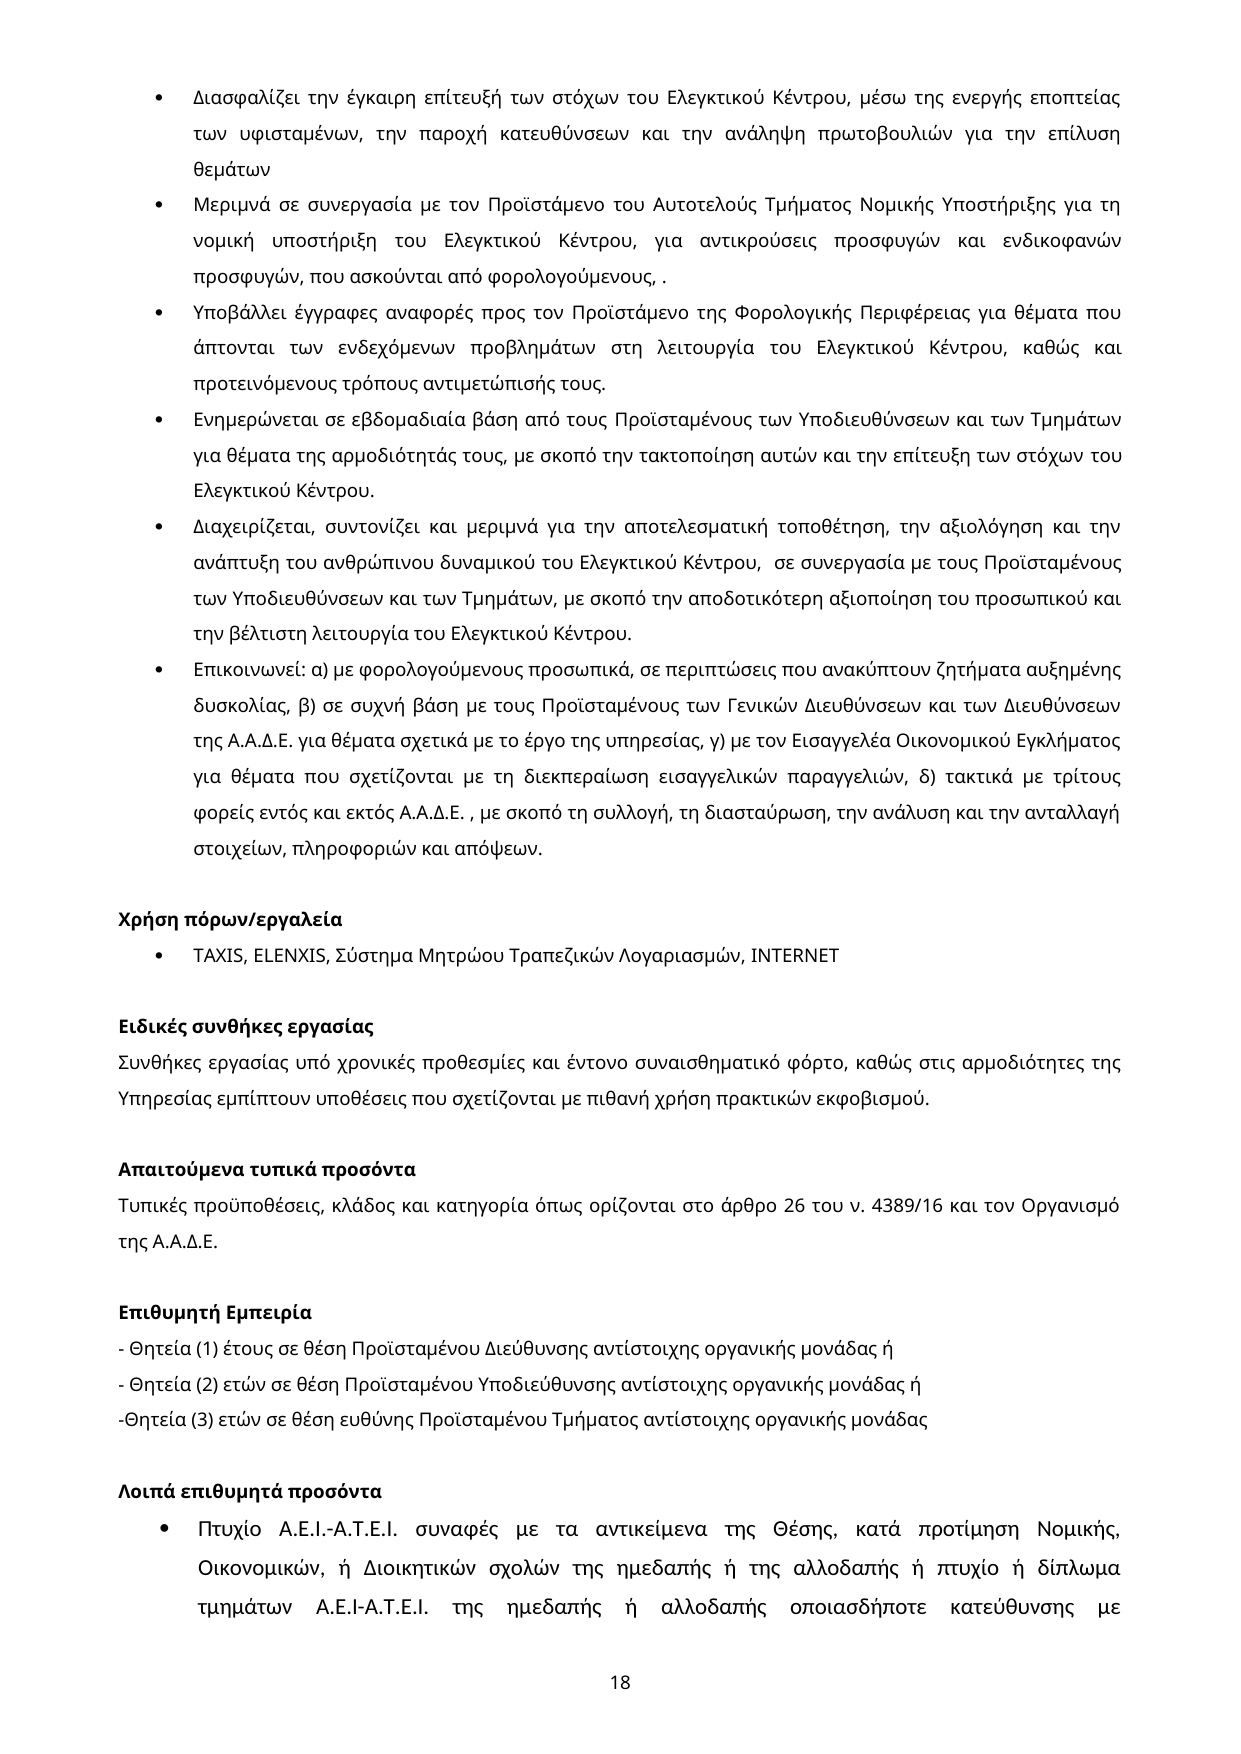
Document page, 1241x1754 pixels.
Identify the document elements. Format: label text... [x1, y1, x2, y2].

text Συνθήκες εργασίας υπό χρονικές προθεσμίες και έντονο συναισθηματικό φόρτο, καθώς στις αρμοδιότητες της Υπηρεσίας εμπίπτουν υποθέσεις που σχετίζονται με πιθανή χρήση πρακτικών εκφοβισμού. [118, 1049, 1122, 1111]
list Μεριμνά σε συνεργασία με τον Προϊστάμενο του Αυτοτελούς Τμήματος Νομικής Υποστήριξης για τη νομική υποστήριξη του Ελεγκτικού Κέντρου, για αντικρούσεις προσφυγών και ενδικοφανών προσφυγών, που ασκούνται από φορολογούμενους, . [156, 192, 1122, 289]
list Διασφαλίζει την έγκαιρη επίτευξή των στόχων του Ελεγκτικού Κέντρου, μέσω της ενεργής εποπτείας των υφισταμένων, την παροχή κατευθύνσεων και την ανάληψη πρωτοβουλιών για την επίλυση θεμάτων [156, 84, 1122, 182]
list Επικοινωνεί: α) με φορολογούμενους προσωπικά, σε περιπτώσεις που ανακύπτουν ζητήματα αυξημένης δυσκολίας, β) σε συχνή βάση με τους Προϊσταμένους των Γενικών Διευθύνσεων και των Διευθύνσεων της Α.Α.Δ.Ε. για θέματα σχετικά με το έργο της υπηρεσίας, γ) με τον Εισαγγελέα Οικονομικού Εγκλήματος για θέματα που σχετίζονται με τη διεκπεραίωση εισαγγελικών παραγγελιών, δ) τακτικά με τρίτους φορείς εντός και εκτός Α.Α.Δ.Ε. , με σκοπό τη συλλογή, τη διασταύρωση, την ανάλυση και την ανταλλαγή στοιχείων, πληροφοριών και απόψεων. [156, 656, 1122, 860]
text Ειδικές συνθήκες εργασίας [118, 1013, 1122, 1039]
list Ενημερώνεται σε εβδομαδιαία βάση από τους Προϊσταμένους των Υποδιευθύνσεων και των Τμημάτων για θέματα της αρμοδιότητάς τους, με σκοπό την τακτοποίηση αυτών και την επίτευξη των στόχων του Ελεγκτικού Κέντρου. [156, 406, 1122, 503]
list Υποβάλλει έγγραφες αναφορές προς τον Προϊστάμενο της Φορολογικής Περιφέρειας για θέματα που άπτονται των ενδεχόμενων προβλημάτων στη λειτουργία του Ελεγκτικού Κέντρου, καθώς και προτεινόμενους τρόπους αντιμετώπισής τους. [156, 299, 1122, 396]
text Λοιπά επιθυμητά προσόντα [118, 1478, 1122, 1503]
text Χρήση πόρων/εργαλεία [118, 906, 1122, 932]
text Απαιτούμενα τυπικά προσόντα [118, 1156, 1122, 1182]
text - Θητεία (2) ετών σε θέση Προϊσταμένου Υποδιεύθυνσης αντίστοιχης οργανικής μονάδας ή [118, 1371, 1122, 1396]
text -Θητεία (3) ετών σε θέση ευθύνης Προϊσταμένου Τμήματος αντίστοιχης οργανικής μονάδας [118, 1407, 1122, 1432]
list TAXIS, ELENXIS, Σύστημα Μητρώου Τραπεζικών Λογαριασμών, INTERNET [156, 942, 1122, 968]
list Διαχειρίζεται, συντονίζει και μεριμνά για την αποτελεσματική τοποθέτηση, την αξιολόγηση και την ανάπτυξη του ανθρώπινου δυναμικού του Ελεγκτικού Κέντρου, σε συνεργασία με τους Προϊσταμένους των Υποδιευθύνσεων και των Τμημάτων, με σκοπό την αποδοτικότερη αξιοποίηση του προσωπικού και την βέλτιστη λειτουργία του Ελεγκτικού Κέντρου. [156, 513, 1122, 646]
text Τυπικές προϋποθέσεις, κλάδος και κατηγορία όπως ορίζονται στο άρθρο 26 του ν. 4389/16 και τον Οργανισμό της Α.Α.Δ.Ε. [118, 1192, 1122, 1253]
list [160, 1514, 1122, 1620]
text Επιθυμητή Εμπειρία [118, 1299, 1122, 1325]
text - Θητεία (1) έτους σε θέση Προϊσταμένου Διεύθυνσης αντίστοιχης οργανικής μονάδας ή [118, 1335, 1122, 1361]
